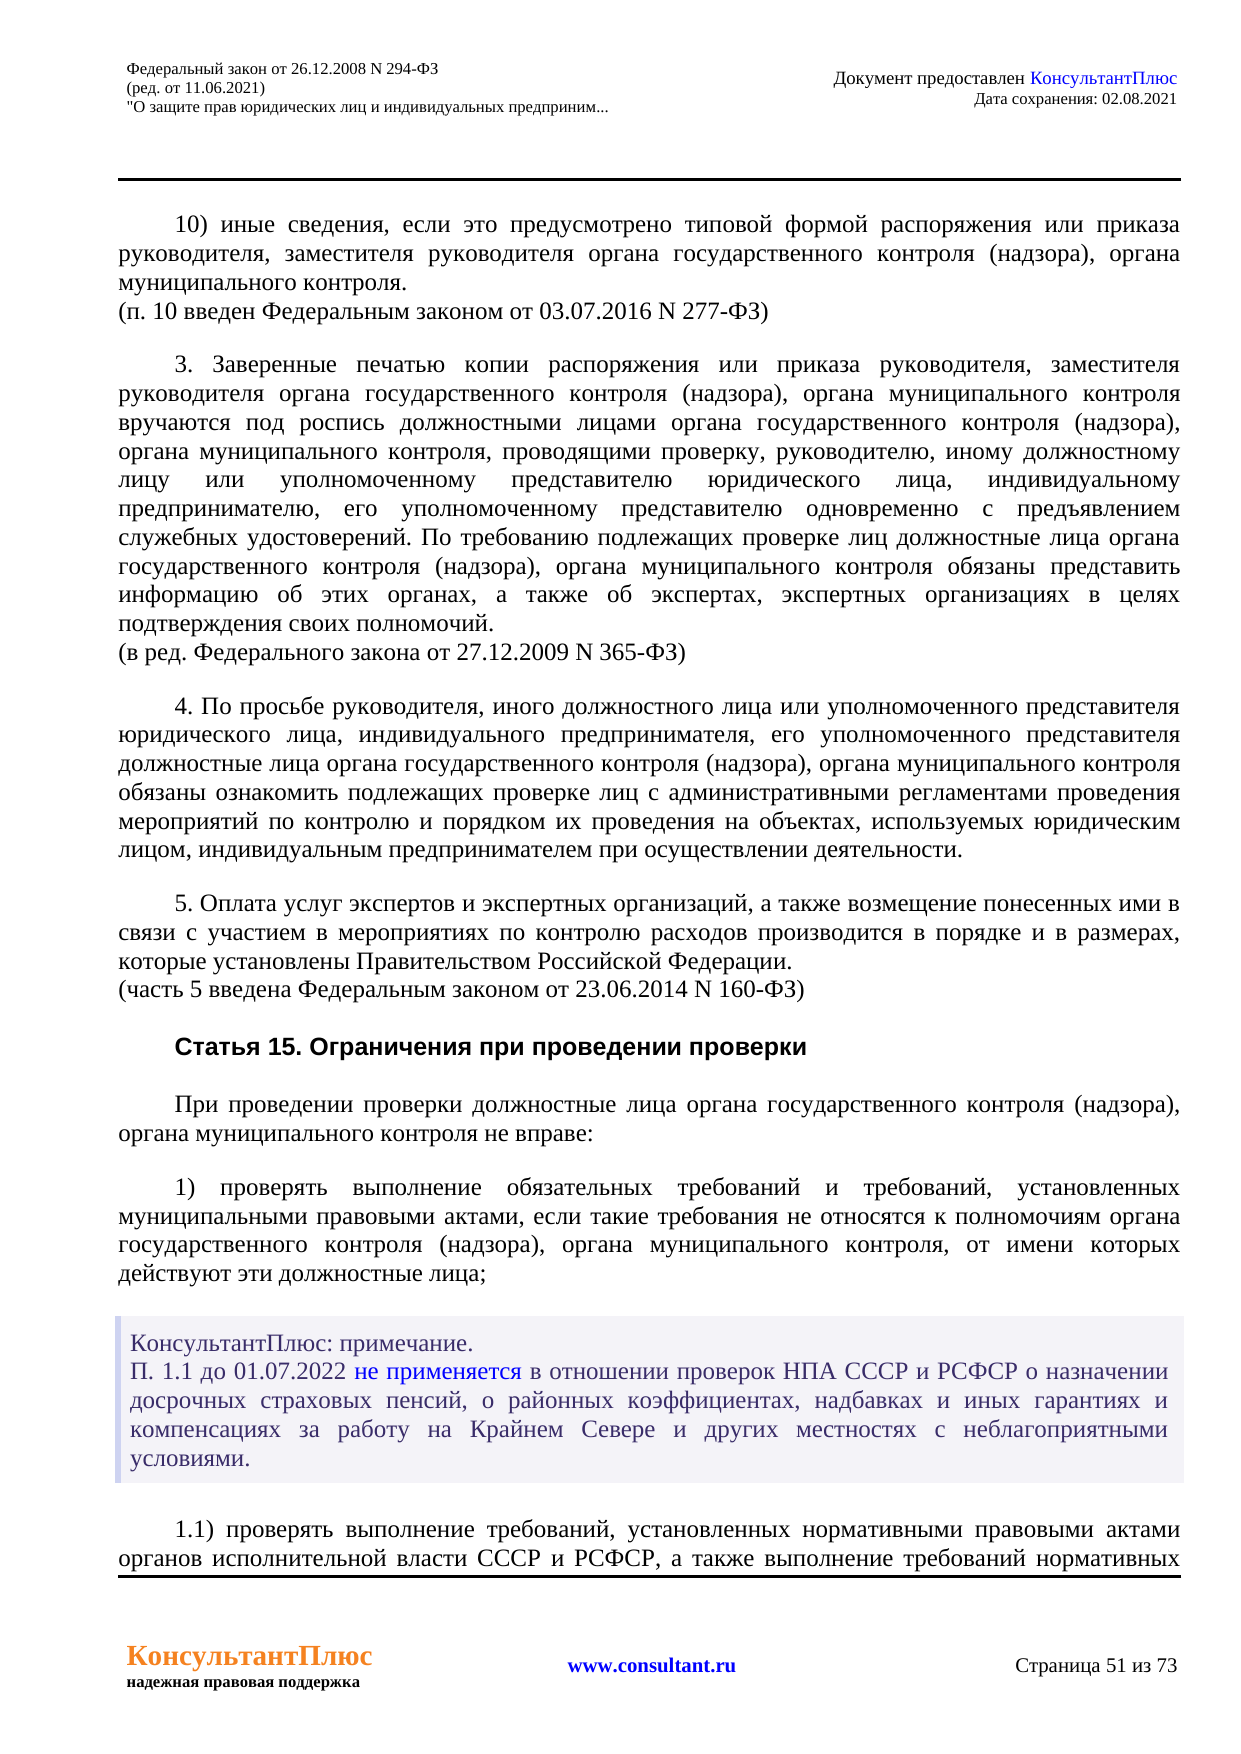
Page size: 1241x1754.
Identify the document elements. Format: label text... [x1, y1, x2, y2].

text (часть 5 введена Федеральным законом от 23.06.2014 N 160-ФЗ) [118, 974, 1181, 1003]
text 10) иные сведения, если это предусмотрено типовой формой распоряжения или приказа руководителя, заместителя руководителя органа государственного контроля (надзора), органа муниципального контроля. [118, 209, 1181, 296]
text (п. 10 введен Федеральным законом от 03.07.2016 N 277-ФЗ) [118, 296, 1181, 324]
text 4. По просьбе руководителя, иного должностного лица или уполномоченного представителя юридического лица, индивидуального предпринимателя, его уполномоченного представителя должностные лица органа государственного контроля (надзора), органа муниципального контроля обязаны ознакомить подлежащих проверке лиц с административными регламентами проведения мероприятий по контролю и порядком их проведения на объектах, используемых юридическим лицом, индивидуальным предпринимателем при осуществлении деятельности. [118, 691, 1181, 863]
table_header КонсультантПлюс: примечание. П. 1.1 до 01.07.2022 не применяется в отношении проверок НПА СССР и РСФСР о назначении досрочных страховых пенсий, о районных коэффициентах, надбавках и иных гарантиях и компенсациях за работу на Крайнем Севере и других местностях с неблагоприятными условиями. [121, 1316, 1178, 1483]
title Статья 15. Ограничения при проведении проверки [118, 1032, 1181, 1061]
text 3. Заверенные печатью копии распоряжения или приказа руководителя, заместителя руководителя органа государственного контроля (надзора), органа муниципального контроля вручаются под роспись должностными лицами органа государственного контроля (надзора), органа муниципального контроля, проводящими проверку, руководителю, иному должностному лицу или уполномоченному представителю юридического лица, индивидуальному предпринимателю, его уполномоченному представителю одновременно с предъявлением служебных удостоверений. По требованию подлежащих проверке лиц должностные лица органа государственного контроля (надзора), органа муниципального контроля обязаны представить информацию об этих органах, а также об экспертах, экспертных организациях в целях подтверждения своих полномочий. [118, 349, 1181, 637]
text (в ред. Федерального закона от 27.12.2009 N 365-ФЗ) [118, 637, 1181, 666]
text При проведении проверки должностные лица органа государственного контроля (надзора), органа муниципального контроля не вправе: [118, 1089, 1181, 1147]
text 1) проверять выполнение обязательных требований и требований, установленных муниципальными правовыми актами, если такие требования не относятся к полномочиям органа государственного контроля (надзора), органа муниципального контроля, от имени которых действуют эти должностные лица; [118, 1172, 1181, 1287]
text 5. Оплата услуг экспертов и экспертных организаций, а также возмещение понесенных ими в связи с участием в мероприятиях по контролю расходов производится в порядке и в размерах, которые установлены Правительством Российской Федерации. [118, 888, 1181, 974]
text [118, 1514, 1181, 1572]
